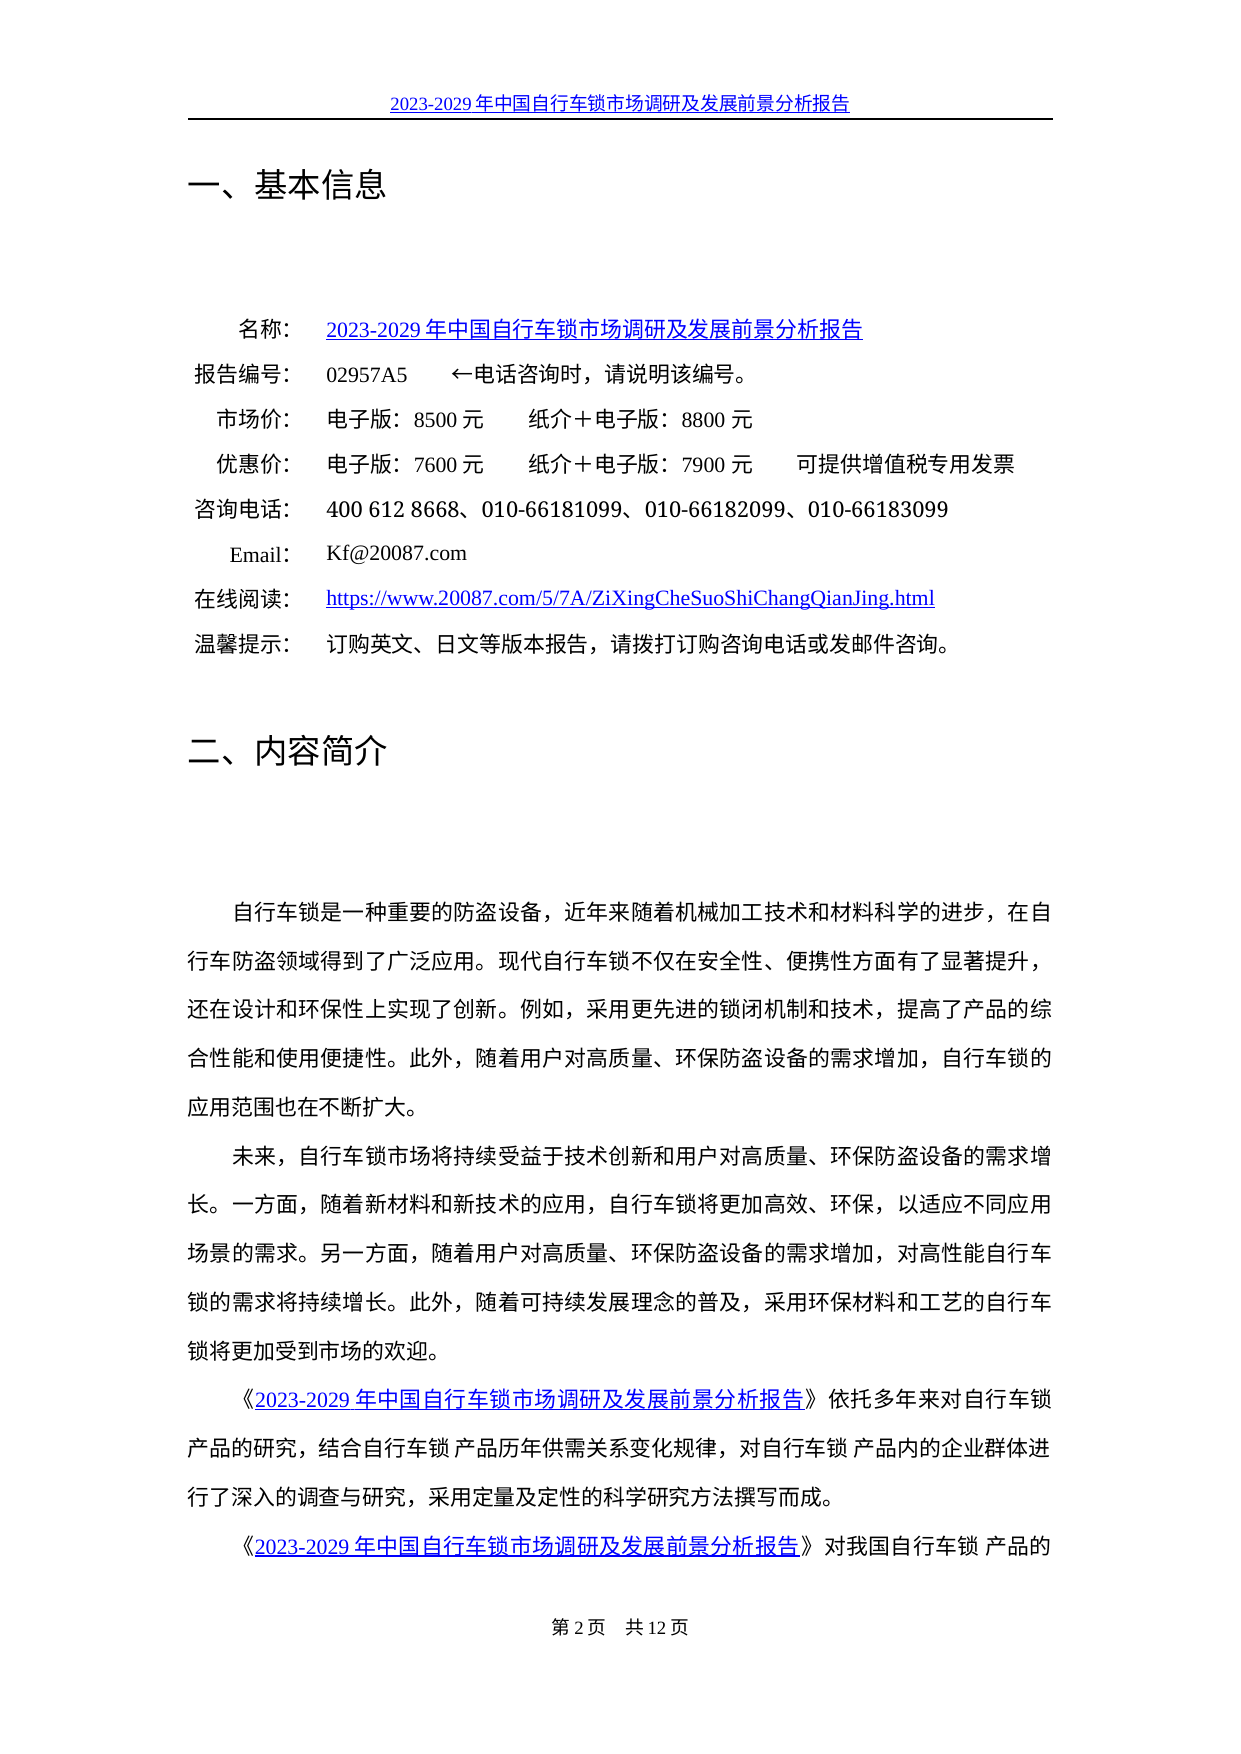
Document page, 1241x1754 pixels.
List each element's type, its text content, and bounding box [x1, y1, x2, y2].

table_cell Email： [167, 537, 315, 582]
table_header 名称： [167, 312, 315, 357]
table_cell 咨询电话： [167, 492, 315, 537]
title 二、内容简介 [187, 717, 1053, 782]
table_cell Kf@20087.com [315, 537, 1073, 582]
table_cell 在线阅读： [167, 582, 315, 627]
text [187, 894, 1053, 1561]
table_cell 电子版：7600 元 纸介＋电子版：7900 元 可提供增值税专用发票 [315, 447, 1073, 492]
table_cell [315, 582, 1073, 627]
table_cell 报告编号： [167, 357, 315, 402]
table_cell 优惠价： [167, 447, 315, 492]
table_cell 400 612 8668、010-66181099、010-66182099、010-66183099 [315, 492, 1073, 537]
table_cell 02957A5 ←电话咨询时，请说明该编号。 [315, 357, 1073, 402]
table_cell 市场价： [167, 402, 315, 447]
table_header 2023-2029年中国自行车锁市场调研及发展前景分析报告 [315, 312, 1073, 357]
table_cell 电子版：8500 元 纸介＋电子版：8800 元 [315, 402, 1073, 447]
table_cell 温馨提示： [167, 627, 315, 672]
title 一、基本信息 [187, 150, 1053, 215]
table_cell 订购英文、日文等版本报告，请拨打订购咨询电话或发邮件咨询。 [315, 627, 1073, 672]
